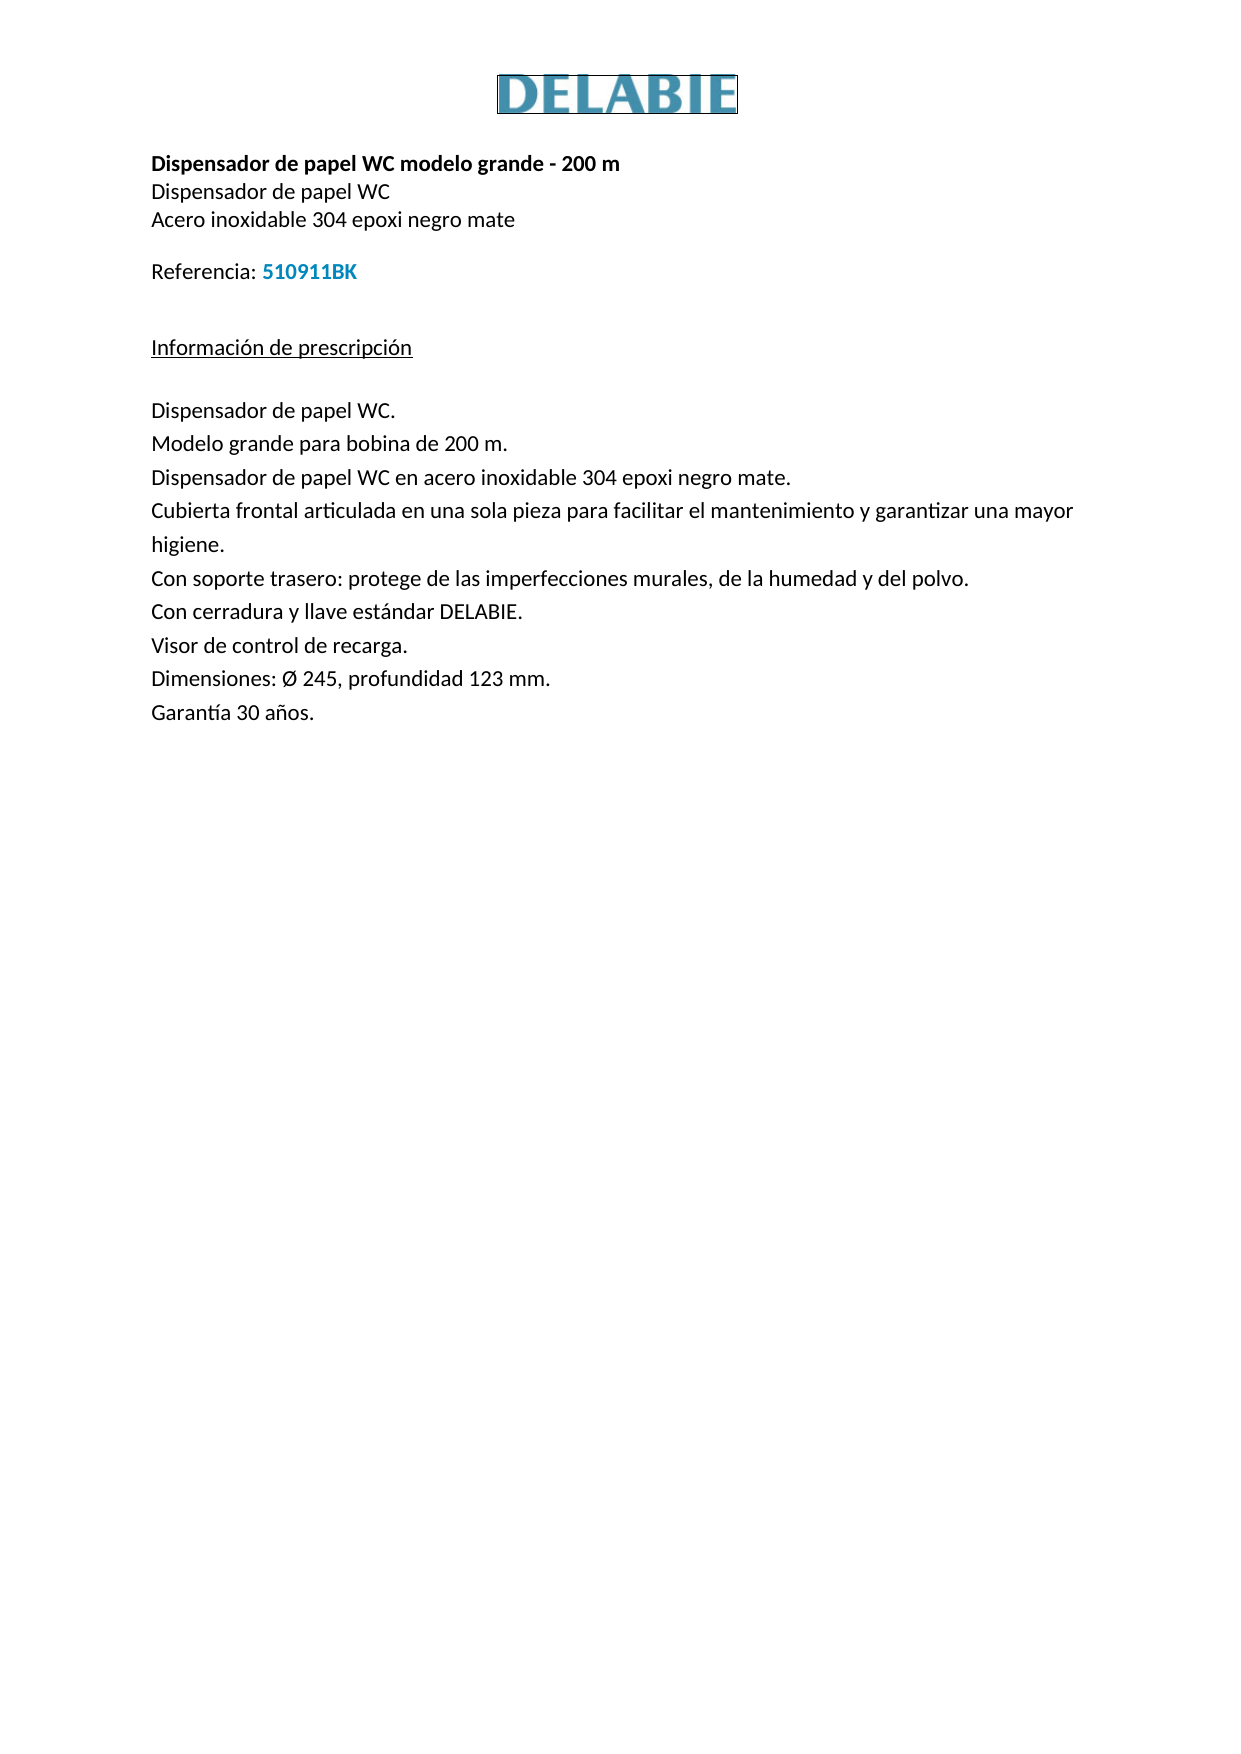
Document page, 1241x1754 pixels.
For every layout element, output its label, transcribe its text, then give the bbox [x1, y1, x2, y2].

text Con cerradura y llave estándar DELABIE. [151, 597, 1084, 625]
text Dispensador de papel WC [151, 177, 1084, 205]
text Cubierta frontal articulada en una sola pieza para facilitar el mantenimiento y garantizar una mayor higiene. [151, 497, 1084, 558]
text Información de prescripción [151, 333, 1084, 361]
text Modelo grande para bobina de 200 m. [151, 429, 1084, 458]
text Dispensador de papel WC. [151, 396, 1084, 424]
text Referencia: 510911BK [151, 257, 1084, 285]
text Acero inoxidable 304 epoxi negro mate [151, 205, 1084, 233]
text Con soporte trasero: protege de las imperfecciones murales, de la humedad y del polvo. [151, 564, 1084, 592]
text Dispensador de papel WC modelo grande - 200 m [151, 149, 1084, 177]
text Dimensiones: Ø 245, profundidad 123 mm. [151, 664, 1084, 692]
text Visor de control de recarga. [151, 631, 1084, 659]
picture [498, 76, 737, 113]
text Garantía 30 años. [151, 698, 1084, 726]
text Dispensador de papel WC en acero inoxidable 304 epoxi negro mate. [151, 463, 1084, 491]
